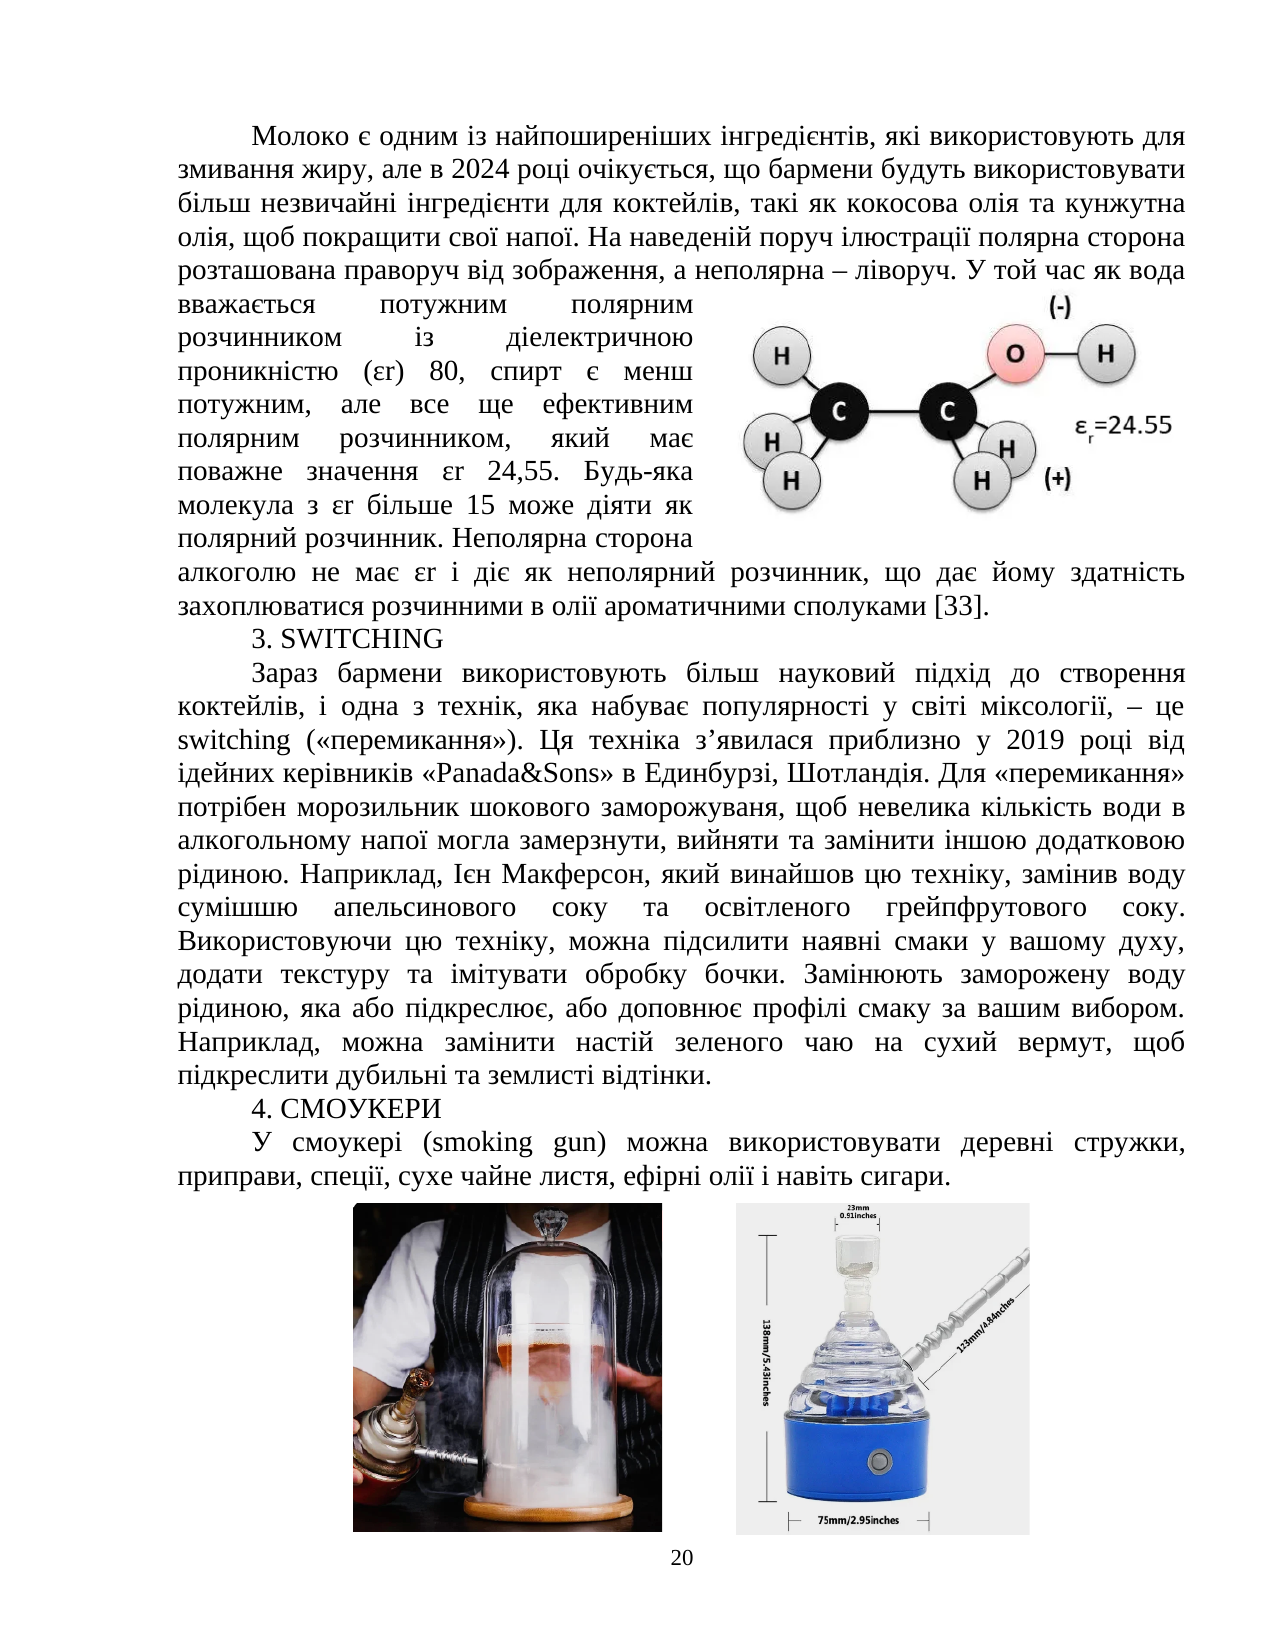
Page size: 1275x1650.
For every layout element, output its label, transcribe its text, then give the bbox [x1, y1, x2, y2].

picture [736, 1203, 1030, 1535]
text Зараз бармени використовують більш науковий підхід до створення коктейлів, і одна з технік, яка набуває популярності у світі міксології, – це switching («перемикання»). Ця техніка з’явилася приблизно у 2019 році від ідейних керівників «Panada&Sons» в Единбурзі, Шотландія. Для «перемикання» потрібен морозильник шокового заморожуваня, щоб невелика кількість води в алкогольному напої могла замерзнути, вийняти та замінити іншою додатковою рідиною. Наприклад, Ієн Макферсон, який винайшов цю техніку, замінив воду сумішшю апельсинового соку та освітленого грейпфрутового соку. Використовуючи цю техніку, можна підсилити наявні смаки у вашому духу, додати текстуру та імітувати обробку бочки. Замінюють заморожену воду рідиною, яка або підкреслює, або доповнює профілі смаку за вашим вибором. Наприклад, можна замінити настій зеленого чаю на сухий вермут, щоб підкреслити дубильні та землисті відтінки. [177, 655, 1186, 1091]
picture [353, 1203, 663, 1532]
text 4. СМОУКЕРИ [177, 1091, 1186, 1124]
picture [712, 286, 1188, 523]
text Молоко є одним із найпоширеніших інгредієнтів, які використовують для змивання жиру, але в 2024 році очікується, що бармени будуть використовувати більш незвичайні інгредієнти для коктейлів, такі як кокосова олія та кунжутна олія, щоб покращити свої напої. На наведеній поруч ілюстрації полярна сторона розташована праворуч від зображення, а неполярна – ліворуч. У той час як вода вважається потужним полярним розчинником із діелектричною проникністю (εr) 80, спирт є менш потужним, але все ще ефективним полярним розчинником, який має поважне значення εr 24,55. Будь-яка молекула з εr більше 15 може діяти як полярний розчинник. Неполярна сторона алкоголю не має εr і діє як неполярний розчинник, що дає йому здатність захоплюватися розчинними в олії ароматичними сполуками [33]. [177, 118, 1186, 621]
text 3. SWITCHING [177, 621, 1186, 655]
text У смоукері (smoking gun) можна використовувати деревні стружки, приправи, спеції, сухе чайне листя, ефірні олії і навіть сигари. [177, 1124, 1186, 1191]
